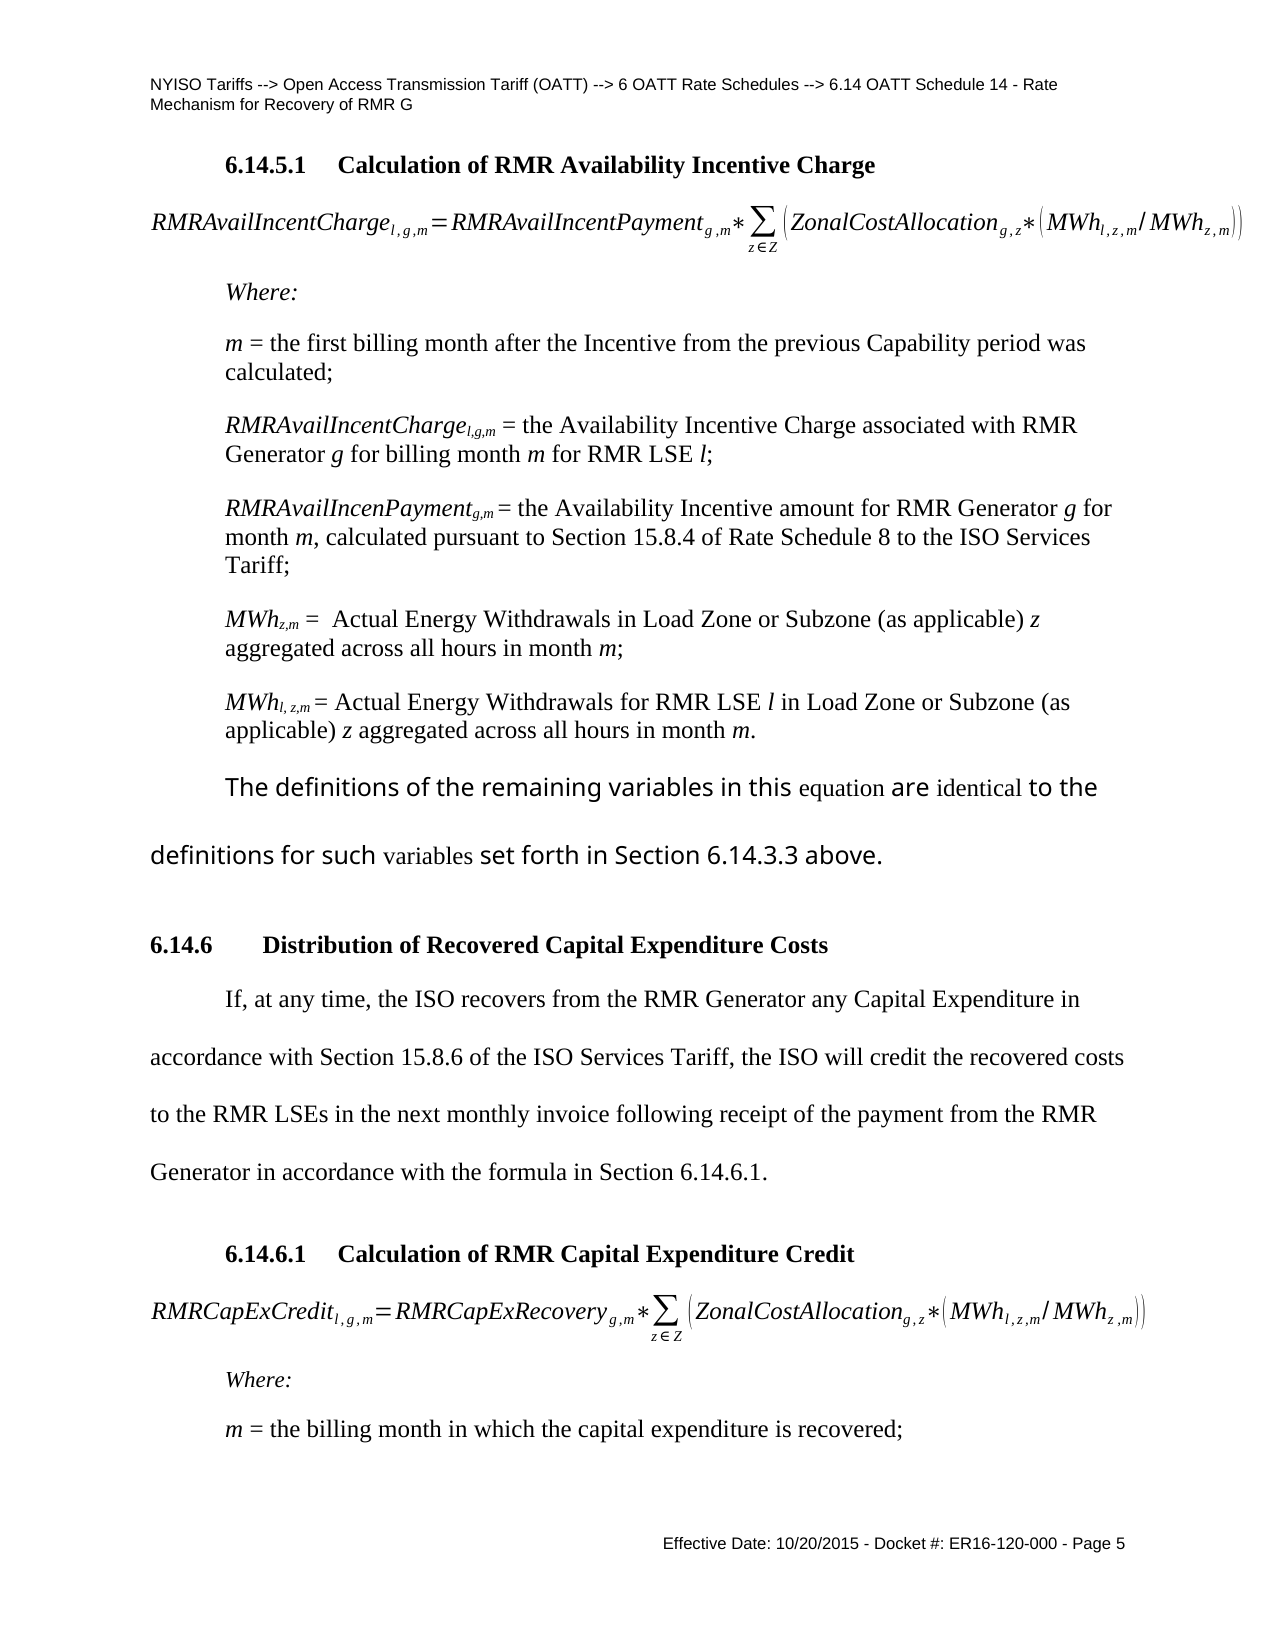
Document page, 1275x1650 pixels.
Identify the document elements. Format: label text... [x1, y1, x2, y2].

text MWhz,m = Actual Energy Withdrawals in Load Zone or Subzone (as applicable) z aggregated across all hours in month m; [225, 604, 1125, 662]
text m = the first billing month after the Incentive from the previous Capability period was calculated; [225, 328, 1125, 385]
subtitle 6.14.5.1 Calculation of RMR Availability Incentive Charge [225, 150, 1125, 179]
text RMRAvailIncenPaymentg,m = the Availability Incentive amount for RMR Generator g for month m, calculated pursuant to Section 15.8.4 of Rate Schedule 8 to the ISO Services Tariff; [225, 493, 1125, 579]
text Where: [225, 277, 1125, 306]
text RMRAvailIncentChargel,g,m = the Availability Incentive Charge associated with RMR Generator g for billing month m for RMR LSE l; [225, 410, 1125, 468]
text If, at any time, the ISO recovers from the RMR Generator any Capital Expenditure in accordance with Section 15.8.6 of the ISO Services Tariff, the ISO will credit the recovered costs to the RMR LSEs in the next monthly invoice following receipt of the payment from the RMR Generator in accordance with the formula in Section 6.14.6.1. [150, 984, 1125, 1185]
text m = the billing month in which the capital expenditure is recovered; [225, 1414, 1125, 1443]
text The definitions of the remaining variables in this equation are identical to the definitions for such variables set forth in Section 6.14.3.3 above. [150, 769, 1125, 871]
subtitle 6.14.6 Distribution of Recovered Capital Expenditure Costs [150, 930, 1059, 959]
text Where: [225, 1366, 1125, 1392]
text MWhl, z,m = Actual Energy Withdrawals for RMR LSE l in Load Zone or Subzone (as applicable) z aggregated across all hours in month m. [225, 687, 1125, 744]
subtitle 6.14.6.1 Calculation of RMR Capital Expenditure Credit [225, 1239, 1125, 1268]
